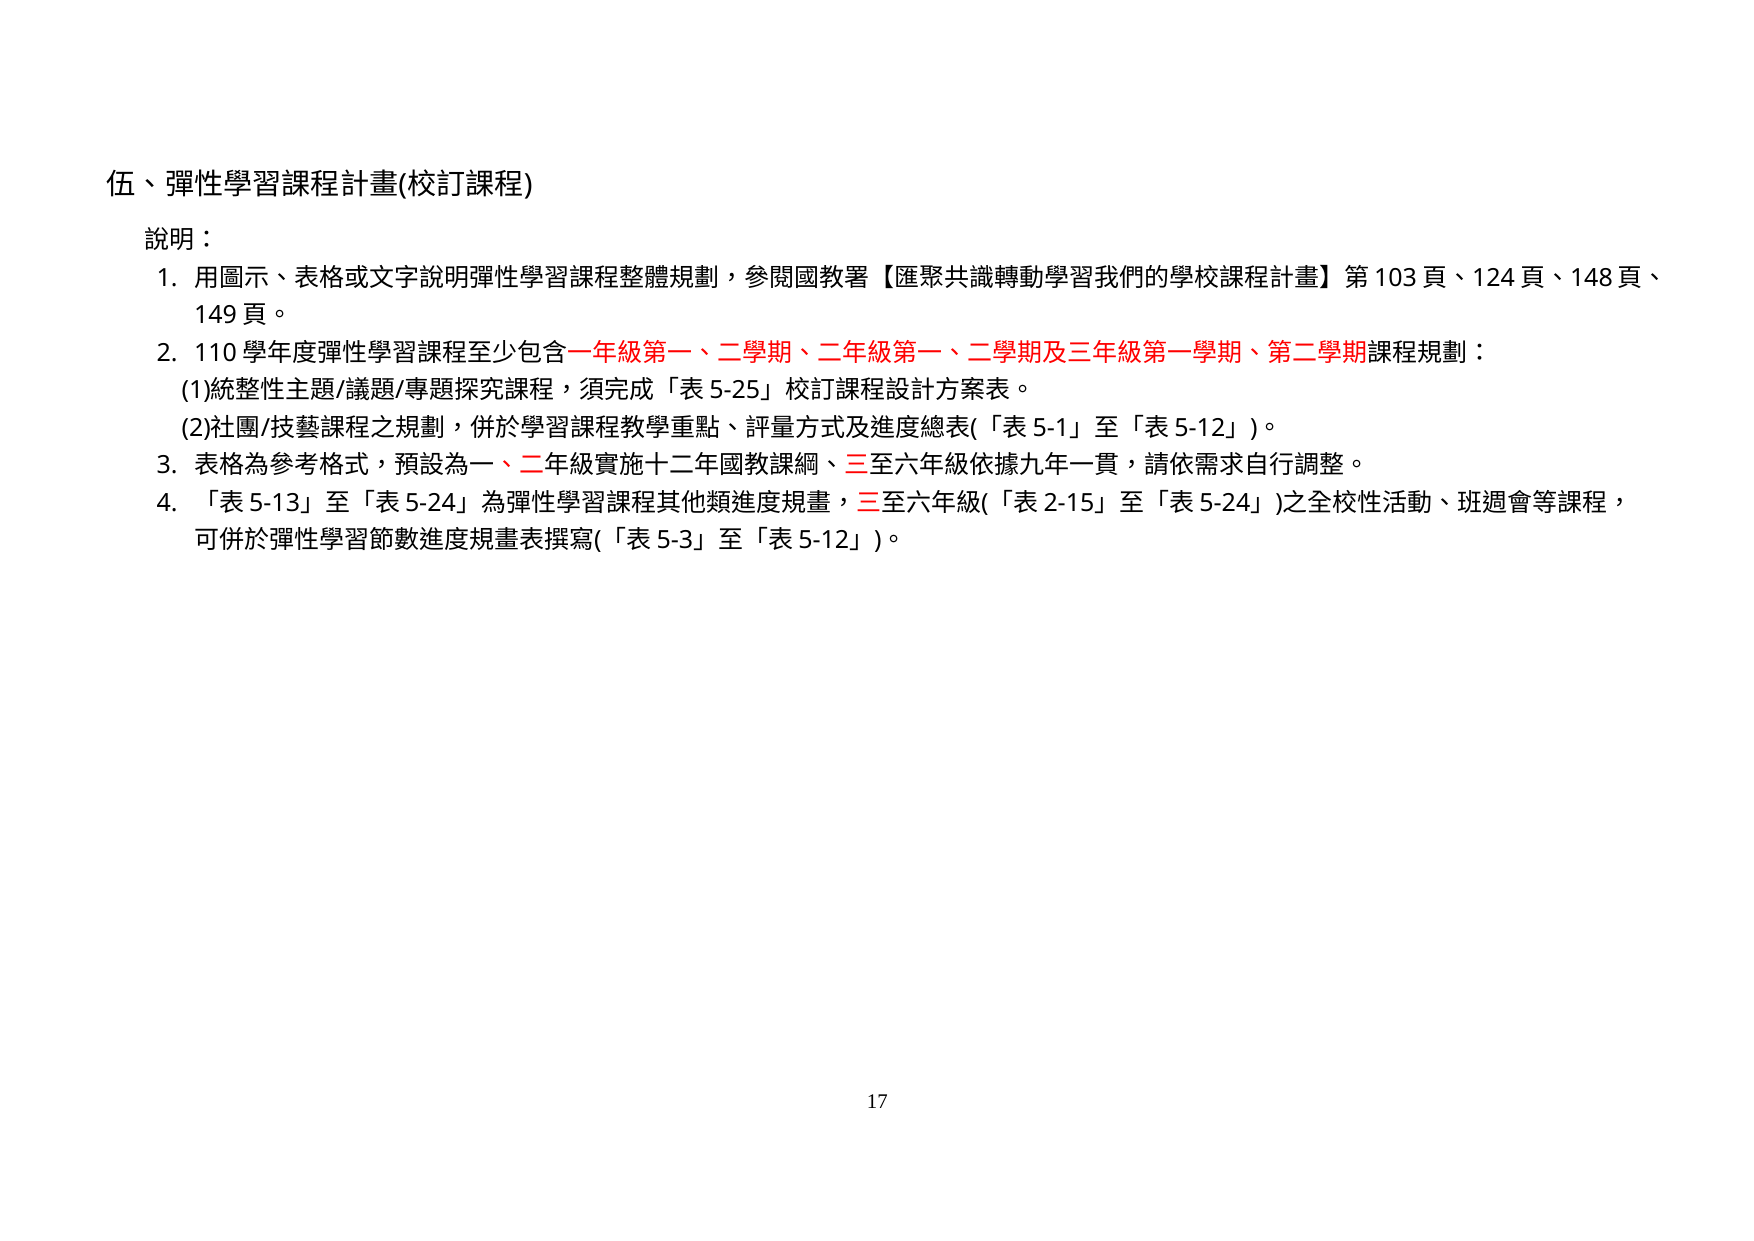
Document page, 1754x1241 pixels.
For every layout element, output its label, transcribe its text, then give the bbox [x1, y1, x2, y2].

text 伍、彈性學習課程計畫(校訂課程) [106, 144, 1648, 219]
text (1)統整性主題/議題/專題探究課程，須完成「表5-25」校訂課程設計方案表。 [181, 369, 1648, 407]
text 說明： [131, 219, 1648, 257]
list 用圖示、表格或文字說明彈性學習課程整體規劃，參閱國教署【匯聚共識轉動學習我們的學校課程計畫】第103頁、124頁、148頁、149頁。 [156, 257, 1648, 332]
text (2)社團/技藝課程之規劃，併於學習課程教學重點、評量方式及進度總表(「表5-1」至「表5-12」)。 [181, 407, 1648, 444]
list 110學年度彈性學習課程至少包含一年級第一、二學期、二年級第一、二學期及三年級第一學期、第二學期課程規劃： [156, 332, 1648, 369]
list 表格為參考格式，預設為一、二年級實施十二年國教課綱、三至六年級依據九年一貫，請依需求自行調整。 [156, 444, 1648, 482]
list 「表5-13」至「表5-24」為彈性學習課程其他類進度規畫，三至六年級(「表2-15」至「表5-24」)之全校性活動、班週會等課程，可併於彈性學習節數進度規畫表撰寫(「表5-3」至「表5-12」)。 [156, 482, 1648, 557]
